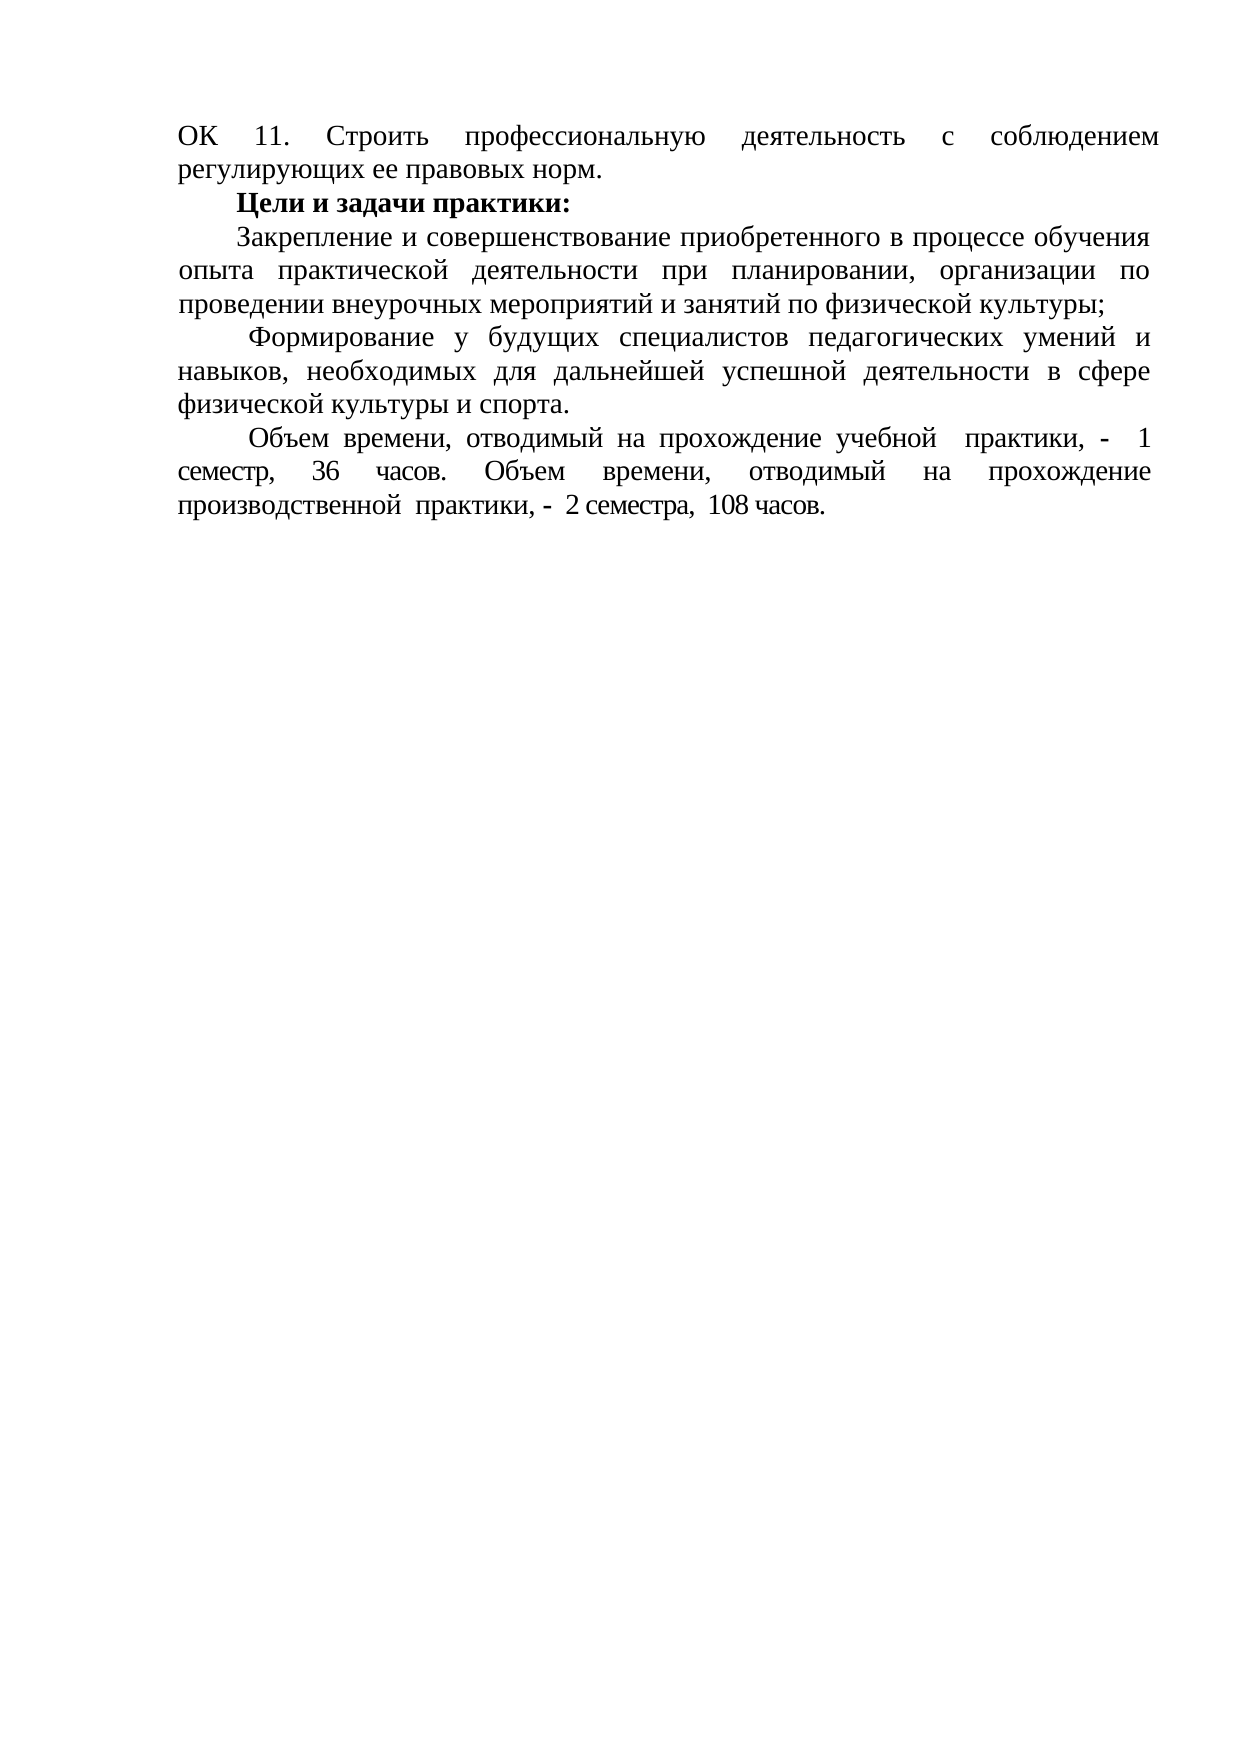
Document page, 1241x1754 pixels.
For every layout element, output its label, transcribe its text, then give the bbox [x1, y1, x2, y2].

text Объем времени, отводимый на прохождение учебной практики, - 1 семестр, 36 часов. Объем времени, отводимый на прохождение производственной практики, - 2 семестра, 108 часов. [177, 420, 1152, 521]
text ОК 11. Строить профессиональную деятельность с соблюдением регулирующих ее правовых норм. [177, 118, 1160, 185]
text Формирование у будущих специалистов педагогических умений и навыков, необходимых для дальнейшей успешной деятельности в сфере физической культуры и спорта. [177, 319, 1152, 420]
text Цели и задачи практики: [177, 185, 1152, 219]
text Закрепление и совершенствование приобретенного в процессе обучения опыта практической деятельности при планировании, организации по проведении внеурочных мероприятий и занятий по физической культуры; [178, 219, 1151, 319]
